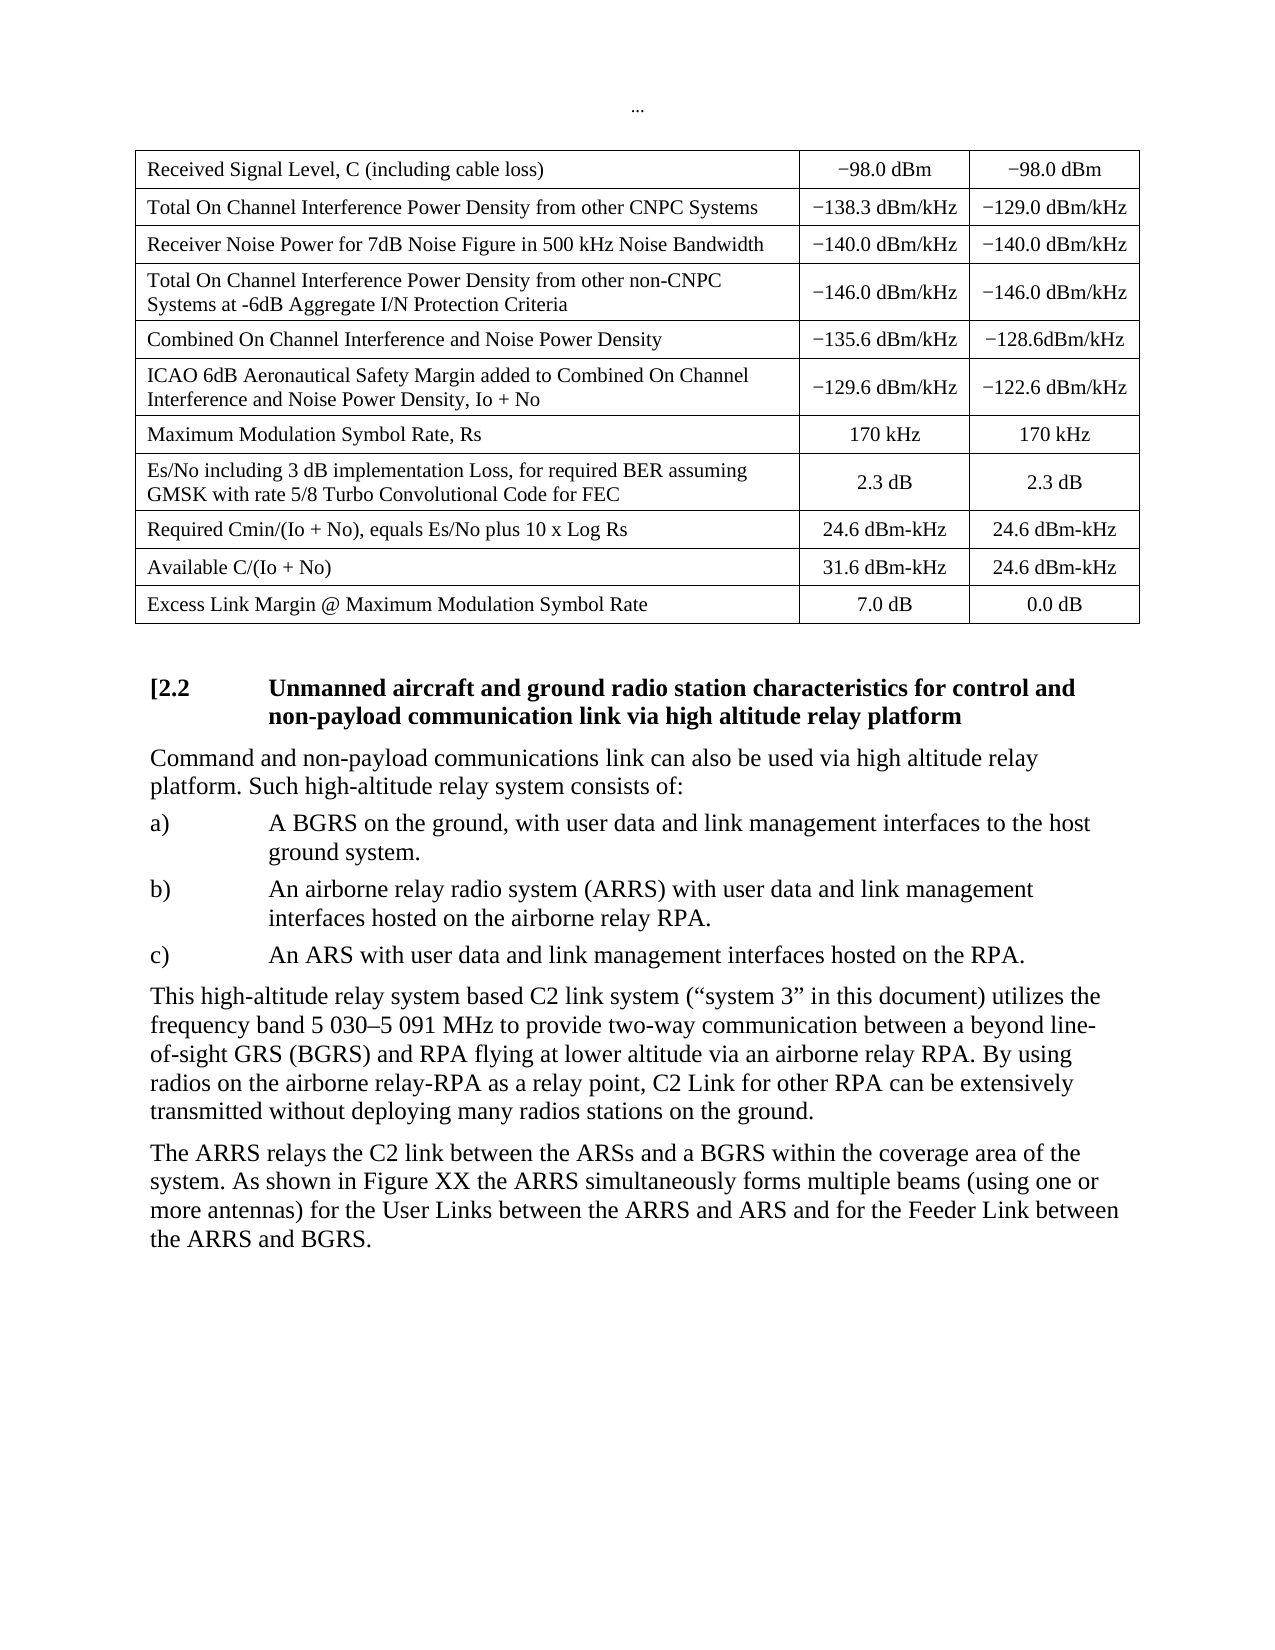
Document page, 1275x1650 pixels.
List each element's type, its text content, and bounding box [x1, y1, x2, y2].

table_cell Total On Channel Interference Power Density from other CNPC Systems [136, 189, 799, 225]
table_cell 2.3 dB [800, 454, 969, 510]
table_cell 170 kHz [970, 416, 1139, 452]
table_cell −129.0 dBm/kHz [970, 189, 1139, 225]
table_cell 24.6 dBm-kHz [970, 511, 1139, 547]
text The ARRS relays the C2 link between the ARSs and a BGRS within the coverage area of the system. As shown in Figure XX the ARRS simultaneously forms multiple beams (using one or more antennas) for the User Links between the ARRS and ARS and for the Feeder Link between the ARRS and BGRS. [150, 1138, 1125, 1253]
table_cell −128.6dBm/kHz [970, 321, 1139, 357]
table_cell 2.3 dB [970, 454, 1139, 510]
table_cell Es/No including 3 dB implementation Loss, for required BER assuming GMSK with rate 5/8 Turbo Convolutional Code for FEC [136, 454, 799, 510]
table_cell Total On Channel Interference Power Density from other non-CNPC Systems at -6dB Aggregate I/N Protection Criteria [136, 264, 799, 320]
table_cell Received Signal Level, C (including cable loss) [136, 151, 799, 187]
text b) An airborne relay radio system (ARRS) with user data and link management interfaces hosted on the airborne relay RPA. [150, 874, 1125, 932]
table_cell −122.6 dBm/kHz [970, 359, 1139, 415]
table_cell Available C/(Io + No) [136, 549, 799, 585]
text This high-altitude relay system based C2 link system (“system 3” in this document) utilizes the frequency band 5 030–5 091 MHz to provide two-way communication between a beyond line-of-sight GRS (BGRS) and RPA flying at lower altitude via an airborne relay RPA. By using radios on the airborne relay-RPA as a relay point, C2 Link for other RPA can be extensively transmitted without deploying many radios stations on the ground. [150, 981, 1125, 1125]
table_cell −135.6 dBm/kHz [800, 321, 969, 357]
table_cell 31.6 dBm-kHz [800, 549, 969, 585]
text c) An ARS with user data and link management interfaces hosted on the RPA. [150, 940, 1125, 969]
table_cell 24.6 dBm-kHz [970, 549, 1139, 585]
table_cell 170 kHz [800, 416, 969, 452]
table_cell ICAO 6dB Aeronautical Safety Margin added to Combined On Channel Interference and Noise Power Density, Io + No [136, 359, 799, 415]
table_cell 7.0 dB [800, 586, 969, 622]
table_cell −146.0 dBm/kHz [800, 264, 969, 320]
table_cell Combined On Channel Interference and Noise Power Density [136, 321, 799, 357]
table_cell −138.3 dBm/kHz [800, 189, 969, 225]
text [2.2 Unmanned aircraft and ground radio station characteristics for control and non-payload communication link via high altitude relay platform [150, 673, 1125, 730]
table_cell −129.6 dBm/kHz [800, 359, 969, 415]
table_cell Maximum Modulation Symbol Rate, Rs [136, 416, 799, 452]
table_cell 0.0 dB [970, 586, 1139, 622]
table_cell Required Cmin/(Io + No), equals Es/No plus 10 x Log Rs [136, 511, 799, 547]
table_cell −98.0 dBm [970, 151, 1139, 187]
table_cell −140.0 dBm/kHz [970, 226, 1139, 262]
table_cell Excess Link Margin @ Maximum Modulation Symbol Rate [136, 586, 799, 622]
table_cell −146.0 dBm/kHz [970, 264, 1139, 320]
table_cell Receiver Noise Power for 7dB Noise Figure in 500 kHz Noise Bandwidth [136, 226, 799, 262]
table_cell −140.0 dBm/kHz [800, 226, 969, 262]
text a) A BGRS on the ground, with user data and link management interfaces to the host ground system. [150, 808, 1125, 866]
table_cell 24.6 dBm-kHz [800, 511, 969, 547]
table_cell −98.0 dBm [800, 151, 969, 187]
text Command and non-payload communications link can also be used via high altitude relay platform. Such high-altitude relay system consists of: [150, 743, 1125, 800]
